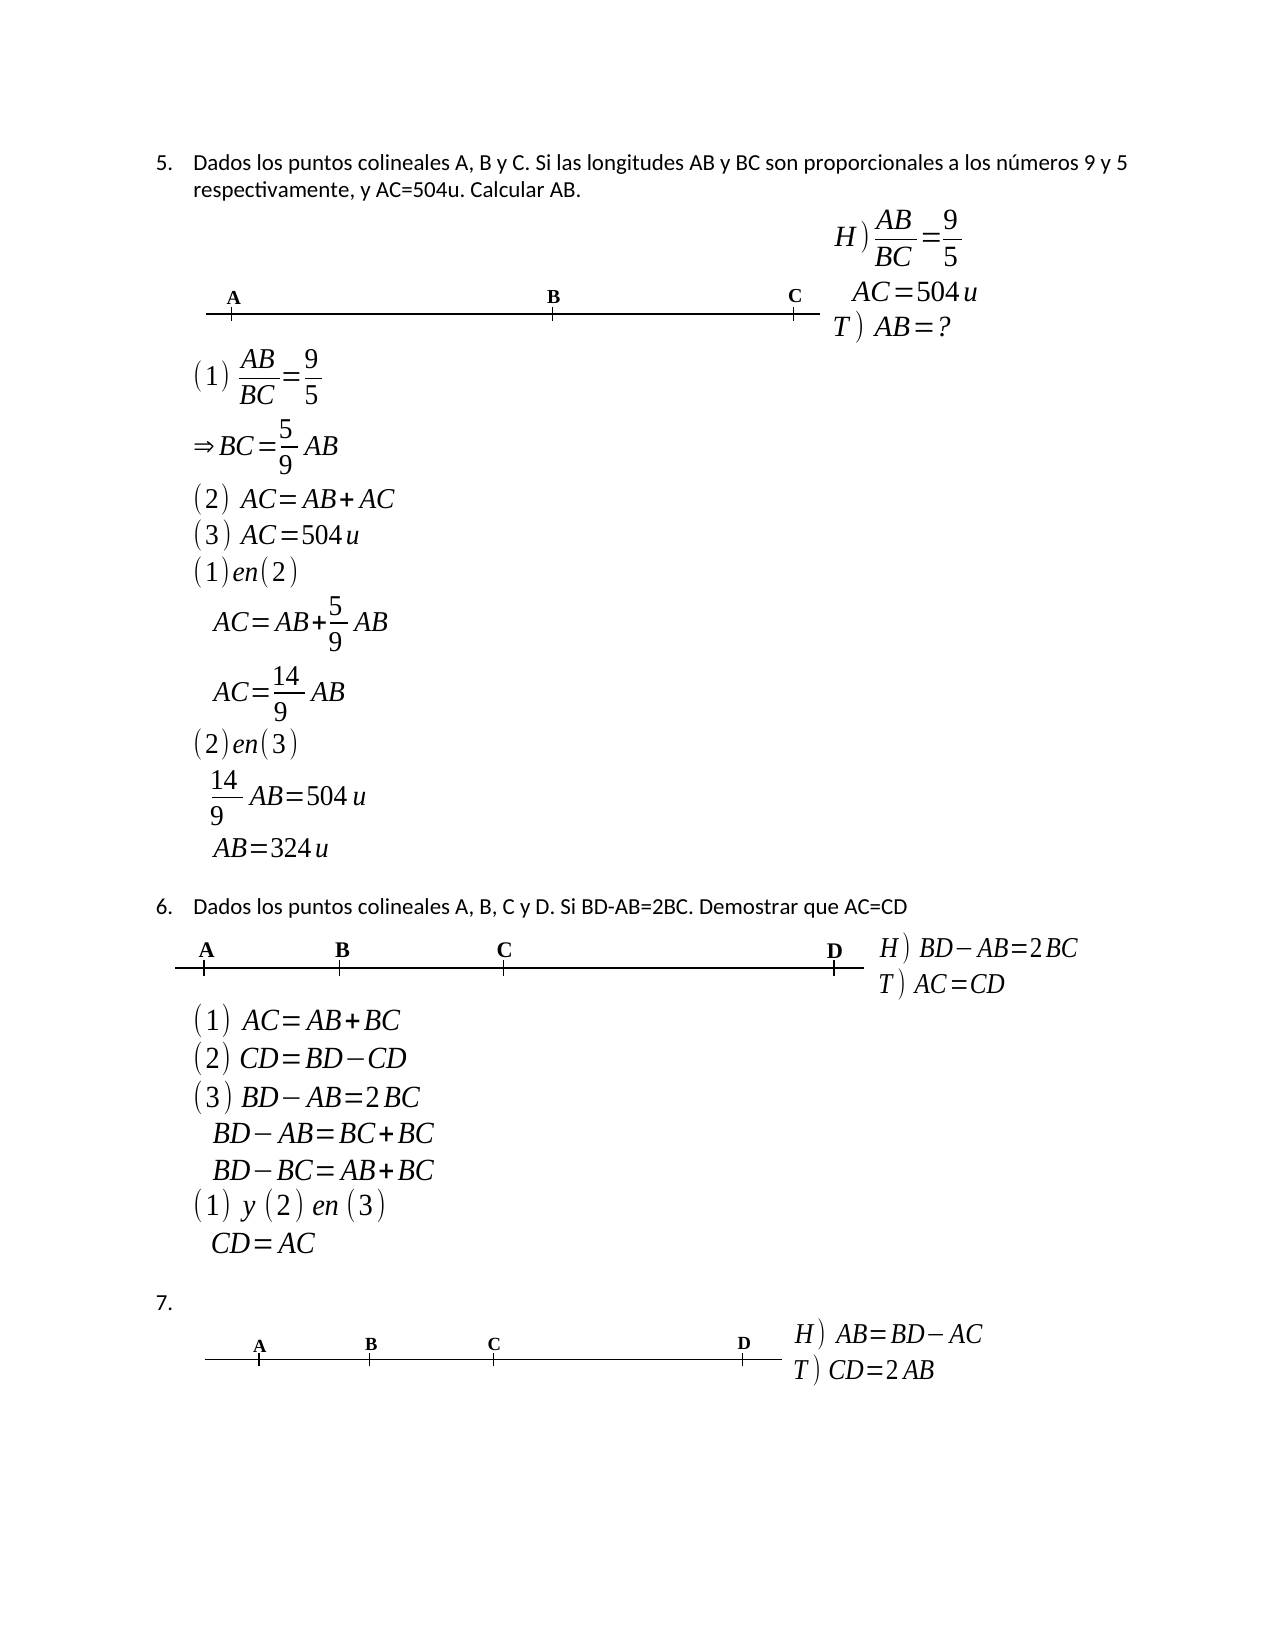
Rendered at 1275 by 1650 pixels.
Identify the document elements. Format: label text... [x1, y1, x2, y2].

list Dados los puntos colineales A, B y C. Si las longitudes AB y BC son proporcionales a los números 9 y 5 respectivamente, y AC=504u. Calcular AB. [156, 148, 1181, 204]
list Dados los puntos colineales A, B, C y D. Si BD-AB=2BC. Demostrar que AC=CD [156, 892, 1181, 921]
